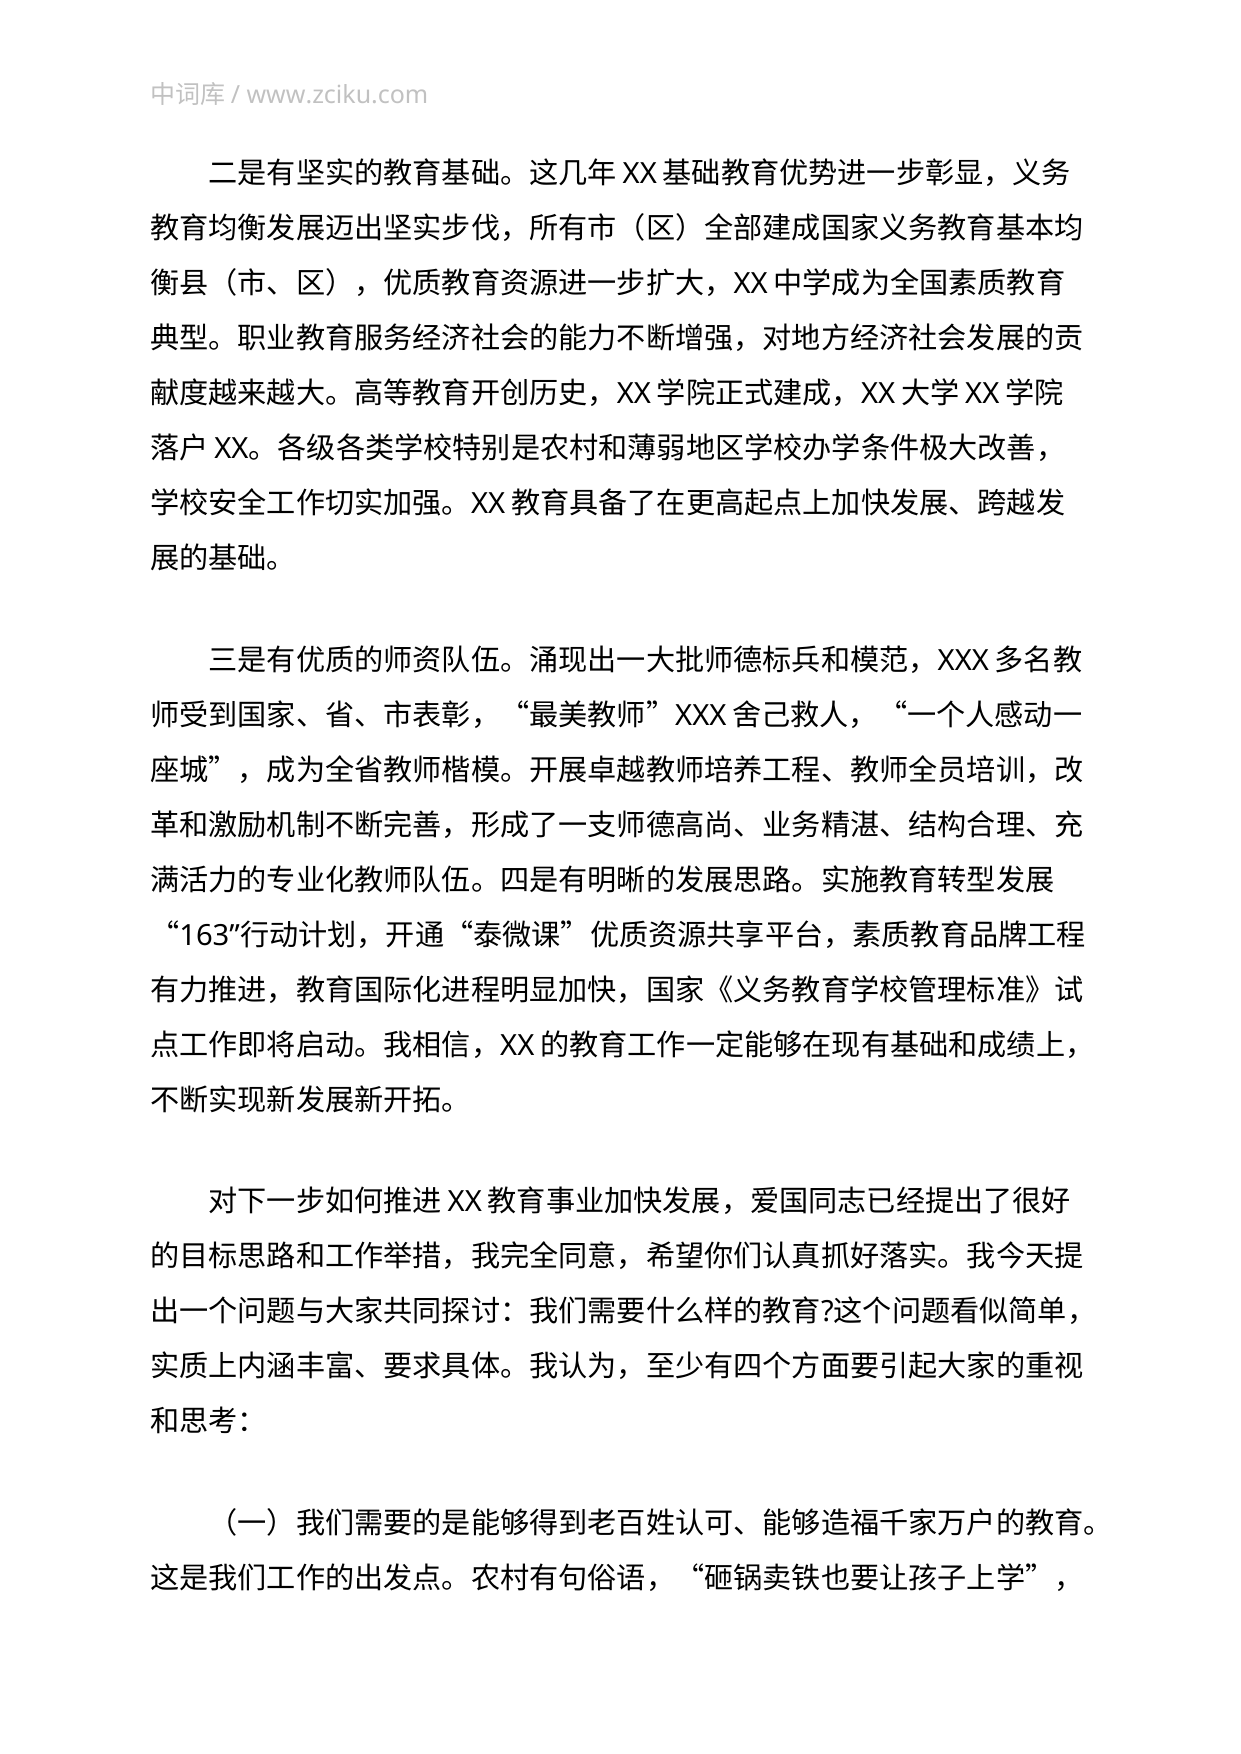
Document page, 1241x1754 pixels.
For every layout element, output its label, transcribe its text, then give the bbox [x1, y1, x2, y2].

text 三是有优质的师资队伍。涌现出一大批师德标兵和模范，XXX多名教师受到国家、省、市表彰，“最美教师”XXX舍己救人，“一个人感动一座城”，成为全省教师楷模。开展卓越教师培养工程、教师全员培训，改革和激励机制不断完善，形成了一支师德高尚、业务精湛、结构合理、充满活力的专业化教师队伍。四是有明晰的发展思路。实施教育转型发展“163”行动计划，开通“泰微课”优质资源共享平台，素质教育品牌工程有力推进，教育国际化进程明显加快，国家《义务教育学校管理标准》试点工作即将启动。我相信，XX的教育工作一定能够在现有基础和成绩上，不断实现新发展新开拓。 [150, 637, 1090, 1118]
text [150, 1499, 1090, 1597]
text 对下一步如何推进XX教育事业加快发展，爱国同志已经提出了很好的目标思路和工作举措，我完全同意，希望你们认真抓好落实。我今天提出一个问题与大家共同探讨：我们需要什么样的教育?这个问题看似简单，实质上内涵丰富、要求具体。我认为，至少有四个方面要引起大家的重视和思考： [150, 1178, 1090, 1440]
text 二是有坚实的教育基础。这几年XX基础教育优势进一步彰显，义务教育均衡发展迈出坚实步伐，所有市（区）全部建成国家义务教育基本均衡县（市、区），优质教育资源进一步扩大，XX中学成为全国素质教育典型。职业教育服务经济社会的能力不断增强，对地方经济社会发展的贡献度越来越大。高等教育开创历史，XX学院正式建成，XX大学XX学院落户XX。各级各类学校特别是农村和薄弱地区学校办学条件极大改善，学校安全工作切实加强。XX教育具备了在更高起点上加快发展、跨越发展的基础。 [150, 150, 1090, 577]
